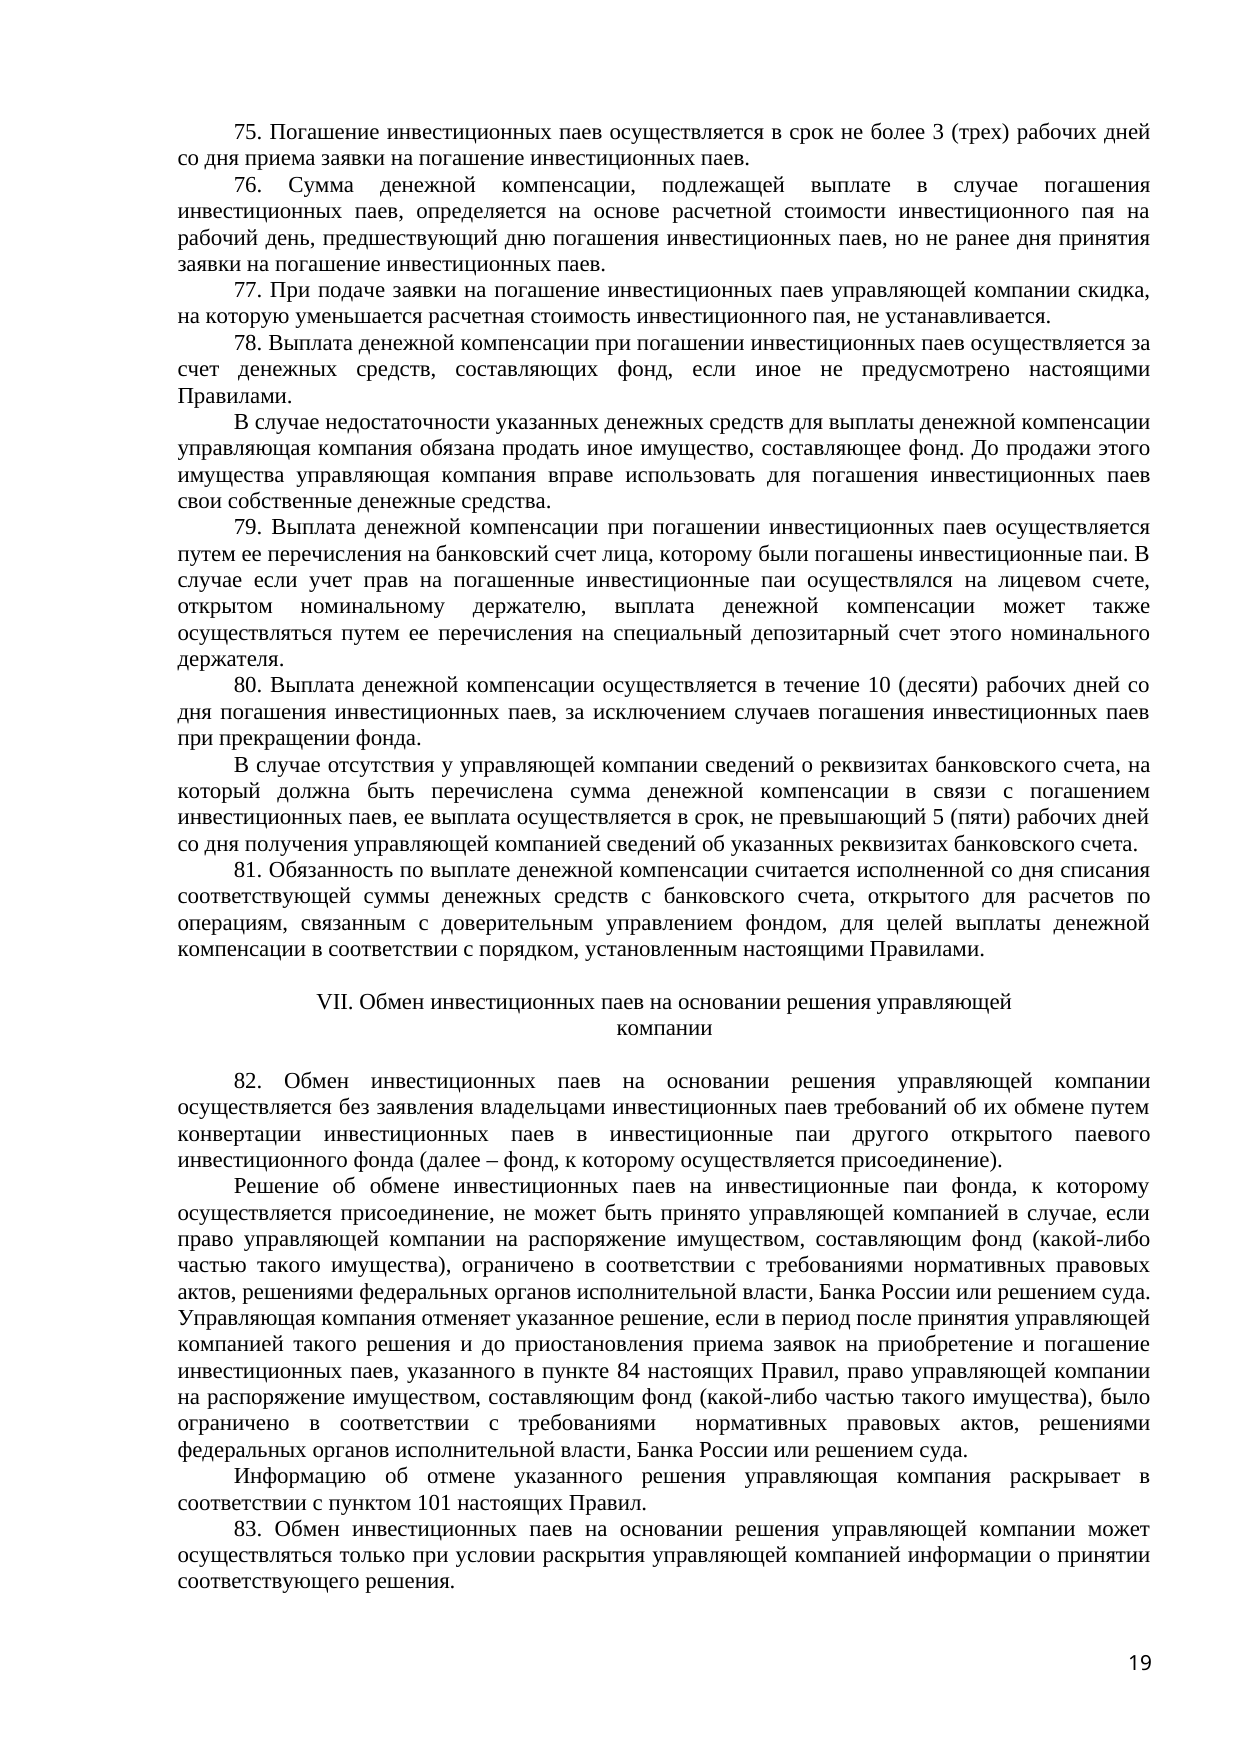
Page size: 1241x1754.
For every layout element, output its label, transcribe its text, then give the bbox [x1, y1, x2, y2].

text 77. При подаче заявки на погашение инвестиционных паев управляющей компании скидка, на которую уменьшается расчетная стоимость инвестиционного пая, не устанавливается. [177, 276, 1152, 329]
text 78. Выплата денежной компенсации при погашении инвестиционных паев осуществляется за счет денежных средств, составляющих фонд, если иное не предусмотрено настоящими Правилами. [177, 329, 1152, 408]
text 82. Обмен инвестиционных паев на основании решения управляющей компании осуществляется без заявления владельцами инвестиционных паев требований об их обмене путем конвертации инвестиционных паев в инвестиционные паи другого открытого паевого инвестиционного фонда (далее – фонд, к которому осуществляется присоединение). [177, 1067, 1152, 1172]
text 76. Сумма денежной компенсации, подлежащей выплате в случае погашения инвестиционных паев, определяется на основе расчетной стоимости инвестиционного пая на рабочий день, предшествующий дню погашения инвестиционных паев, но не ранее дня принятия заявки на погашение инвестиционных паев. [177, 171, 1152, 276]
text 83. Обмен инвестиционных паев на основании решения управляющей компании может осуществляться только при условии раскрытия управляющей компанией информации о принятии соответствующего решения. [177, 1515, 1152, 1594]
text 79. Выплата денежной компенсации при погашении инвестиционных паев осуществляется путем ее перечисления на банковский счет лица, которому были погашены инвестиционные паи. В случае если учет прав на погашенные инвестиционные паи осуществлялся на лицевом счете, открытом номинальному держателю, выплата денежной компенсации может также осуществляться путем ее перечисления на специальный депозитарный счет этого номинального держателя. [177, 513, 1152, 672]
text 81. Обязанность по выплате денежной компенсации считается исполненной со дня списания соответствующей суммы денежных средств с банковского счета, открытого для расчетов по операциям, связанным с доверительным управлением фондом, для целей выплаты денежной компенсации в соответствии с порядком, установленным настоящими Правилами. [177, 856, 1152, 961]
text VII. Обмен инвестиционных паев на основании решения управляющей [177, 988, 1152, 1014]
text 80. Выплата денежной компенсации осуществляется в течение 10 (десяти) рабочих дней со дня погашения инвестиционных паев, за исключением случаев погашения инвестиционных паев при прекращении фонда. [177, 672, 1152, 751]
text В случае недостаточности указанных денежных средств для выплаты денежной компенсации управляющая компания обязана продать иное имущество, составляющее фонд. До продажи этого имущества управляющая компания вправе использовать для погашения инвестиционных паев свои собственные денежные средства. [177, 408, 1152, 513]
text 75. Погашение инвестиционных паев осуществляется в срок не более 3 (трех) рабочих дней со дня приема заявки на погашение инвестиционных паев. [177, 118, 1152, 171]
text В случае отсутствия у управляющей компании сведений о реквизитах банковского счета, на который должна быть перечислена сумма денежной компенсации в связи с погашением инвестиционных паев, ее выплата осуществляется в срок, не превышающий 5 (пяти) рабочих дней со дня получения управляющей компанией сведений об указанных реквизитах банковского счета. [177, 751, 1152, 856]
text Информацию об отмене указанного решения управляющая компания раскрывает в соответствии с пунктом 101 настоящих Правил. [177, 1462, 1152, 1515]
text Решение об обмене инвестиционных паев на инвестиционные паи фонда, к которому осуществляется присоединение, не может быть принято управляющей компанией в случае, если право управляющей компании на распоряжение имуществом, составляющим фонд (какой-либо частью такого имущества), ограничено в соответствии с требованиями нормативных правовых актов, решениями федеральных органов исполнительной власти, Банка России или решением суда. Управляющая компания отменяет указанное решение, если в период после принятия управляющей компанией такого решения и до приостановления приема заявок на приобретение и погашение инвестиционных паев, указанного в пункте 84 настоящих Правил, право управляющей компании на распоряжение имуществом, составляющим фонд (какой-либо частью такого имущества), было ограничено в соответствии с требованиями нормативных правовых актов, решениями федеральных органов исполнительной власти, Банка России или решением суда. [177, 1172, 1152, 1462]
text компании [177, 1014, 1152, 1041]
